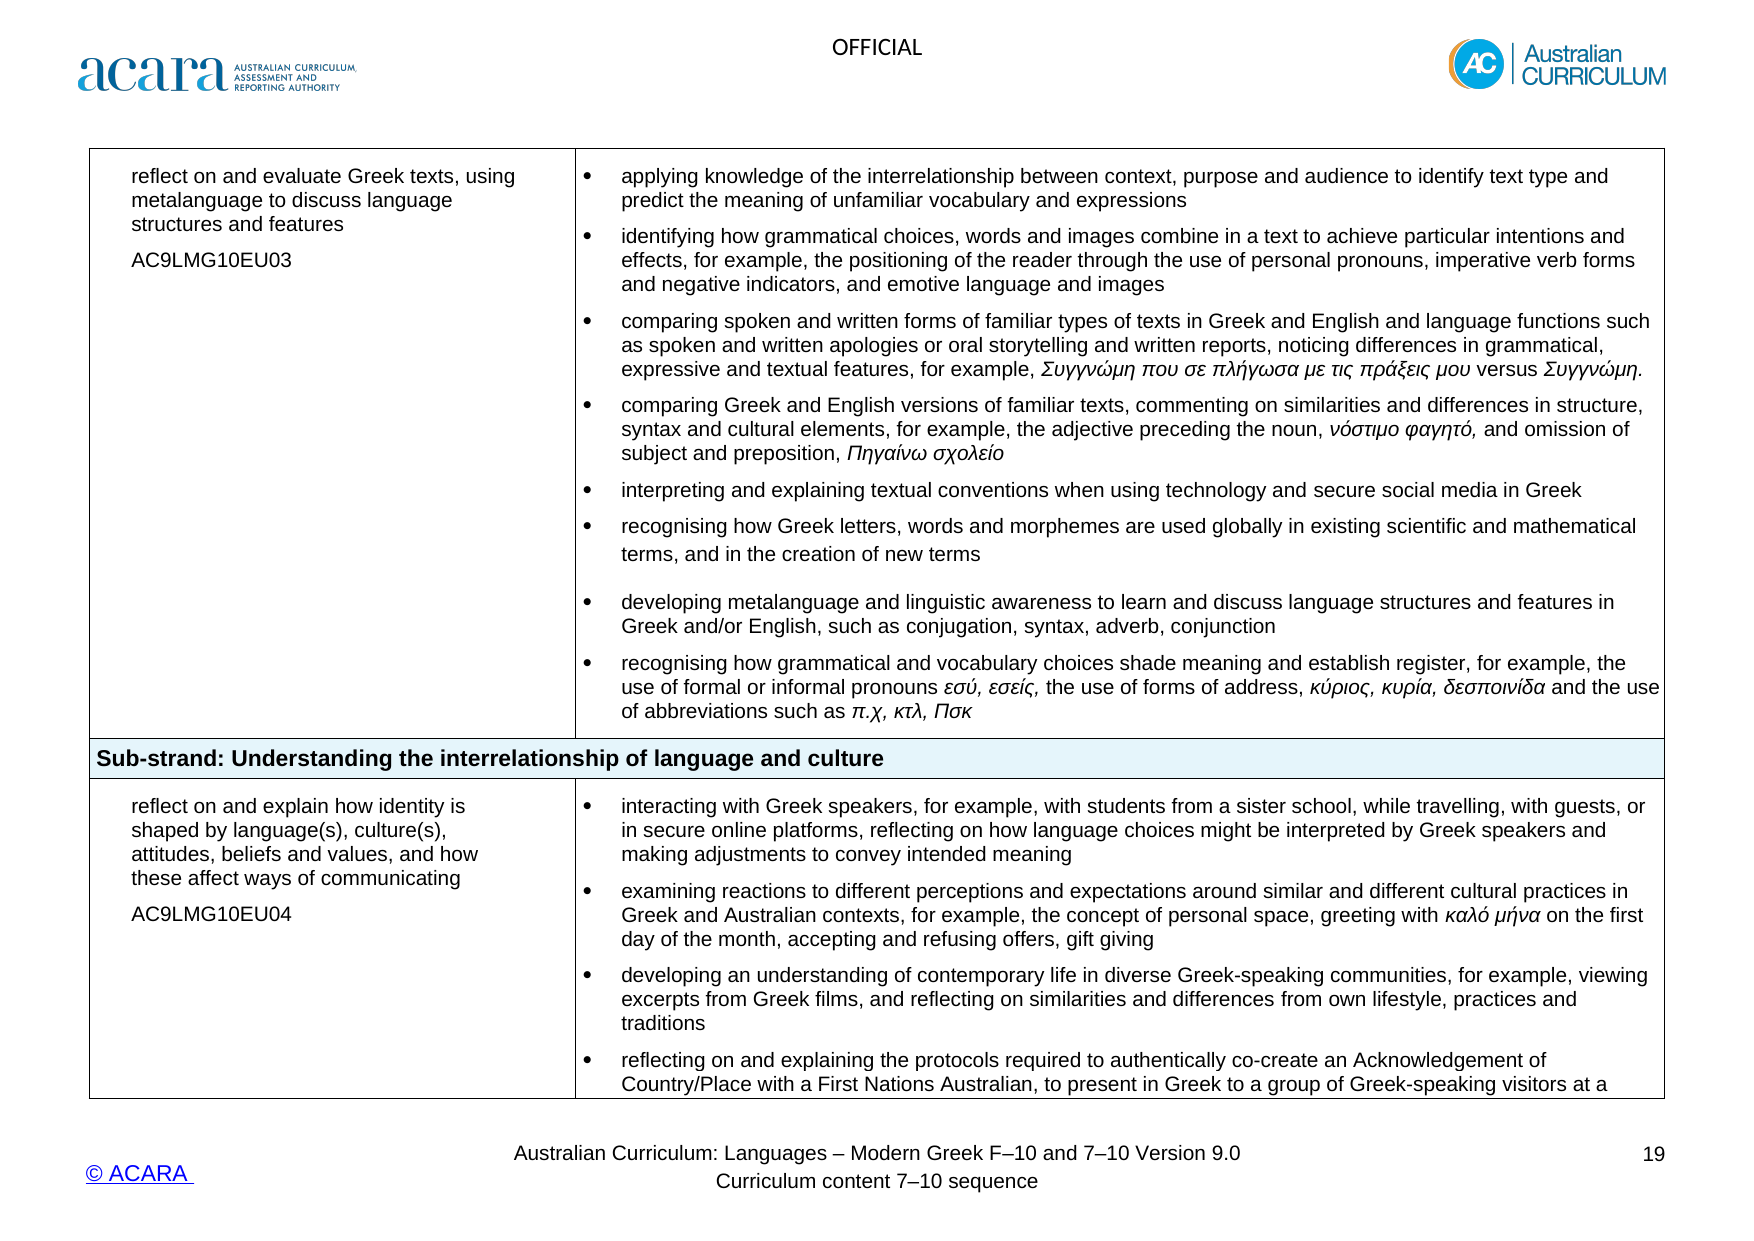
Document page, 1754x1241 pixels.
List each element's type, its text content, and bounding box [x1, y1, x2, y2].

table_cell Sub-strand: Understanding the interrelationship of language and culture [90, 739, 1664, 778]
picture [78, 58, 357, 91]
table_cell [90, 779, 575, 1098]
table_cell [576, 779, 1664, 1098]
table_cell applying knowledge of the interrelationship between context, purpose and audience to identify text type and predict the meaning of unfamiliar vocabulary and expressions identifying how grammatical choices, words and images combine in a text to achieve particular intentions and effects, for example, the positioning of the reader through the use of personal pronouns, imperative verb forms and negative indicators, and emotive language and images comparing spoken and written forms of familiar types of texts in Greek and English and language functions such as spoken and written apologies or oral storytelling and written reports, noticing differences in grammatical, expressive and textual features, for example, Συγγνώμη που σε πλήγωσα με τις πράξεις μου versus Συγγνώμη. comparing Greek and English versions of familiar texts, commenting on similarities and differences in structure, syntax and cultural elements, for example, the adjective preceding the noun, νόστιμο φαγητό, and omission of subject and preposition, Πηγαίνω σχολείο interpreting and explaining textual conventions when using technology and secure social media in Greek recognising how Greek letters, words and morphemes are used globally in existing scientific and mathematical terms, and in the creation of new terms developing metalanguage and linguistic awareness to learn and discuss language structures and features in Greek and/or English, such as conjugation, syntax, adverb, conjunction recognising how grammatical and vocabulary choices shade meaning and establish register, for example, the use of formal or informal pronouns εσύ, εσείς, the use of forms of address, κύριος, κυρία, δεσποινίδα and the use of abbreviations such as π.χ, κτλ, Πσκ [576, 149, 1664, 737]
picture [1448, 39, 1471, 89]
picture [1464, 53, 1495, 73]
picture [1487, 39, 1666, 89]
table_cell reflect on and evaluate Greek texts, using metalanguage to discuss language structures and features AC9LMG10EU03 [90, 149, 575, 737]
